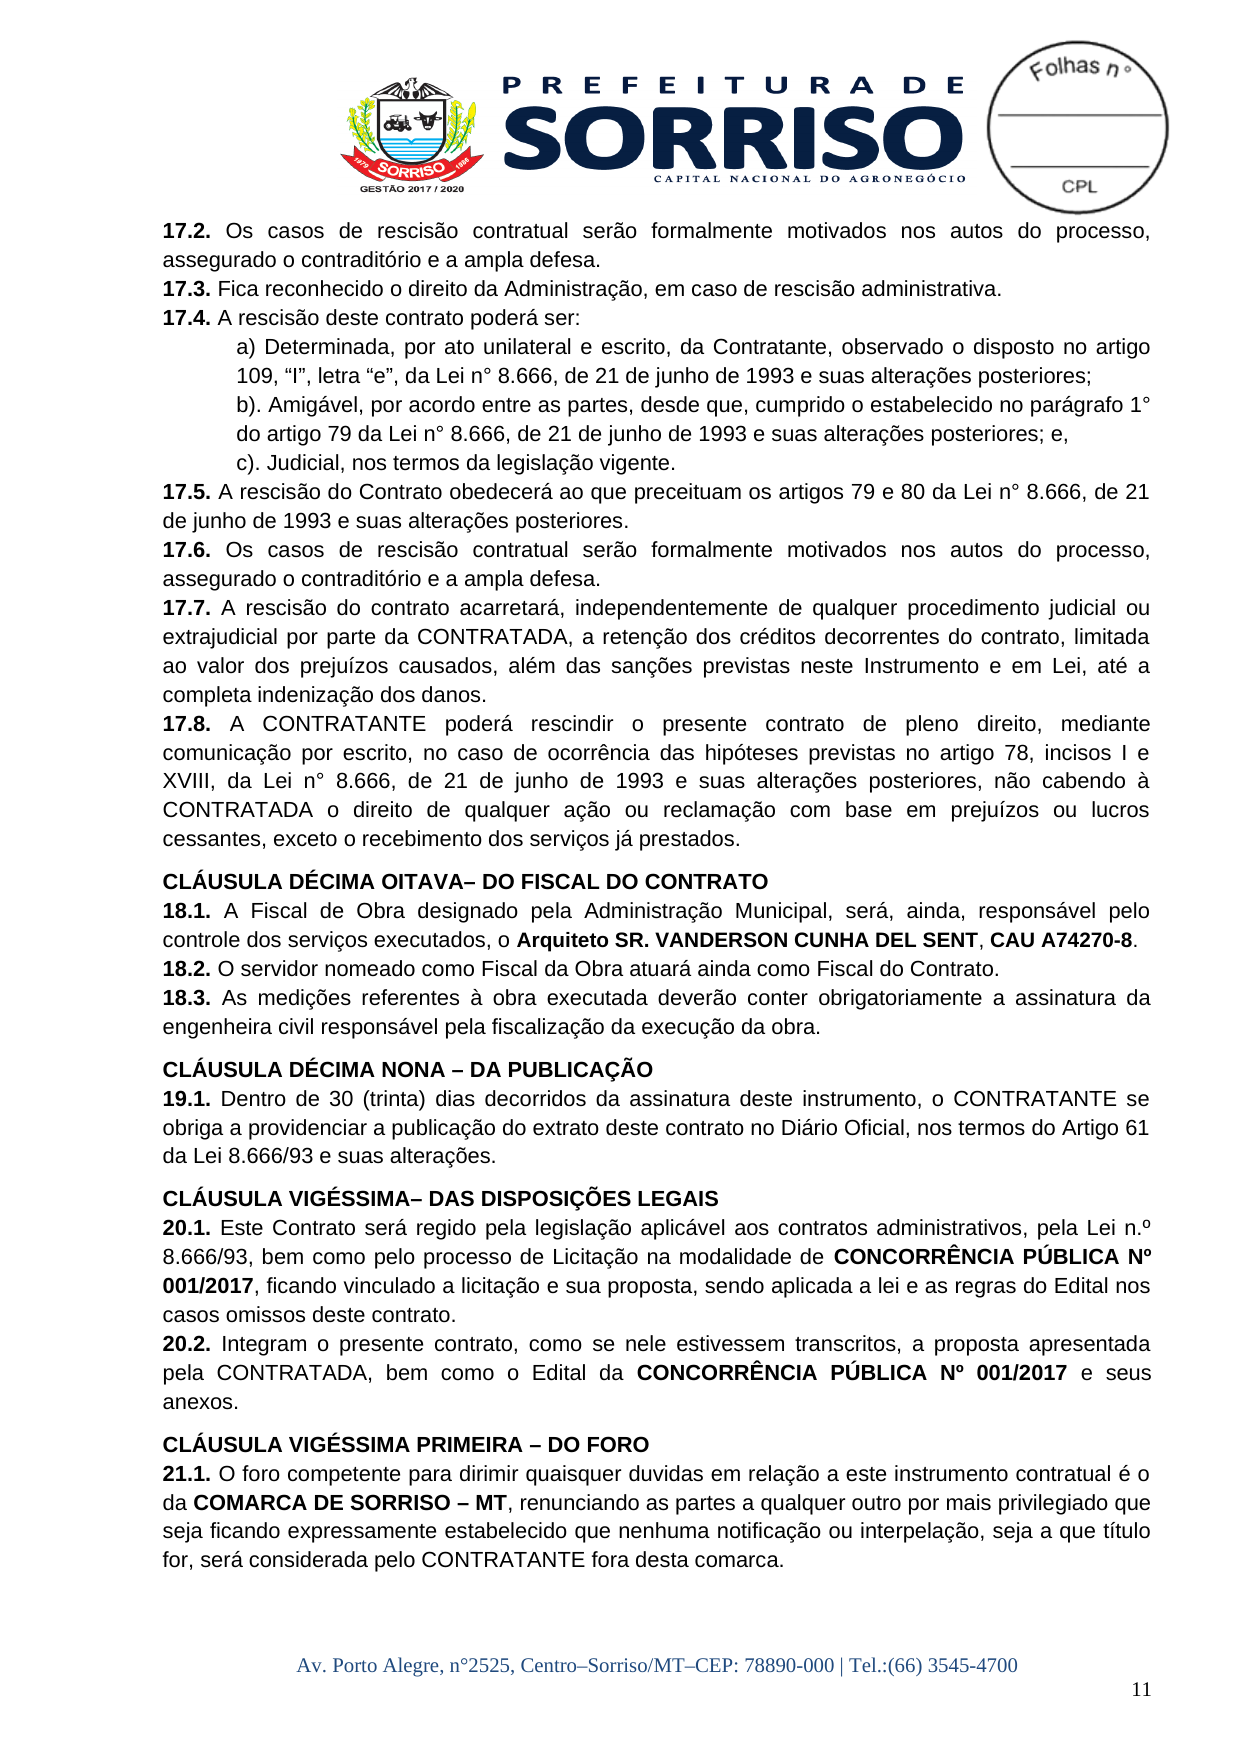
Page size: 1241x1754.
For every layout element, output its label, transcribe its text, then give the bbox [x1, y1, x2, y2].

text CLÁUSULA VIGÉSSIMA– DAS DISPOSIÇÕES LEGAIS [162, 1186, 1152, 1211]
text 17.4. A rescisão deste contrato poderá ser: [162, 305, 1152, 330]
text 20.1. Este Contrato será regido pela legislação aplicável aos contratos administrativos, pela Lei n.º 8.666/93, bem como pelo processo de Licitação na modalidade de CONCORRÊNCIA PÚBLICA Nº 001/2017, ficando vinculado a licitação e sua proposta, sendo aplicada a lei e as regras do Edital nos casos omissos deste contrato. [162, 1215, 1152, 1327]
text 17.5. A rescisão do Contrato obedecerá ao que preceituam os artigos 79 e 80 da Lei n° 8.666, de 21 de junho de 1993 e suas alterações posteriores. [162, 479, 1152, 533]
text 17.7. A rescisão do contrato acarretará, independentemente de qualquer procedimento judicial ou extrajudicial por parte da CONTRATADA, a retenção dos créditos decorrentes do contrato, limitada ao valor dos prejuízos causados, além das sanções previstas neste Instrumento e em Lei, até a completa indenização dos danos. [162, 595, 1152, 707]
text CLÁUSULA VIGÉSSIMA PRIMEIRA – DO FORO [162, 1432, 1152, 1457]
text 17.8. A CONTRATANTE poderá rescindir o presente contrato de pleno direito, mediante comunicação por escrito, no caso de ocorrência das hipóteses previstas no artigo 78, incisos I e XVIII, da Lei n° 8.666, de 21 de junho de 1993 e suas alterações posteriores, não cabendo à CONTRATADA o direito de qualquer ação ou reclamação com base em prejuízos ou lucros cessantes, exceto o recebimento dos serviços já prestados. [162, 711, 1152, 852]
text 18.1. A Fiscal de Obra designado pela Administração Municipal, será, ainda, responsável pelo controle dos serviços executados, o Arquiteto SR. VANDERSON CUNHA DEL SENT, CAU A74270-8. [162, 898, 1152, 952]
text b). Amigável, por acordo entre as partes, desde que, cumprido o estabelecido no parágrafo 1° do artigo 79 da Lei n° 8.666, de 21 de junho de 1993 e suas alterações posteriores; e, [236, 392, 1152, 446]
text 19.1. Dentro de 30 (trinta) dias decorridos da assinatura deste instrumento, o CONTRATANTE se obriga a providenciar a publicação do extrato deste contrato no Diário Oficial, nos termos do Artigo 61 da Lei 8.666/93 e suas alterações. [162, 1086, 1152, 1169]
text 17.2. Os casos de rescisão contratual serão formalmente motivados nos autos do processo, assegurado o contraditório e a ampla defesa. [162, 218, 1152, 272]
text 18.2. O servidor nomeado como Fiscal da Obra atuará ainda como Fiscal do Contrato. [162, 956, 1152, 981]
picture [337, 73, 978, 195]
text CLÁUSULA DÉCIMA NONA – DA PUBLICAÇÃO [162, 1057, 1152, 1082]
text 18.3. As medições referentes à obra executada deverão conter obrigatoriamente a assinatura da engenheira civil responsável pela fiscalização da execução da obra. [162, 985, 1152, 1039]
text 20.2. Integram o presente contrato, como se nele estivessem transcritos, a proposta apresentada pela CONTRATADA, bem como o Edital da CONCORRÊNCIA PÚBLICA Nº 001/2017 e seus anexos. [162, 1331, 1152, 1414]
text 21.1. O foro competente para dirimir quaisquer duvidas em relação a este instrumento contratual é o da COMARCA DE SORRISO – MT, renunciando as partes a qualquer outro por mais privilegiado que seja ficando expressamente estabelecido que nenhuma notificação ou interpelação, seja a que título for, será considerada pelo CONTRATANTE fora desta comarca. [162, 1461, 1152, 1573]
text 17.3. Fica reconhecido o direito da Administração, em caso de rescisão administrativa. [162, 276, 1152, 301]
text a) Determinada, por ato unilateral e escrito, da Contratante, observado o disposto no artigo 109, “I”, letra “e”, da Lei n° 8.666, de 21 de junho de 1993 e suas alterações posteriores; [236, 334, 1152, 388]
text c). Judicial, nos termos da legislação vigente. [236, 450, 1152, 475]
text 17.6. Os casos de rescisão contratual serão formalmente motivados nos autos do processo, assegurado o contraditório e a ampla defesa. [162, 537, 1152, 591]
picture [979, 31, 1178, 221]
text CLÁUSULA DÉCIMA OITAVA– DO FISCAL DO CONTRATO [162, 869, 1152, 894]
